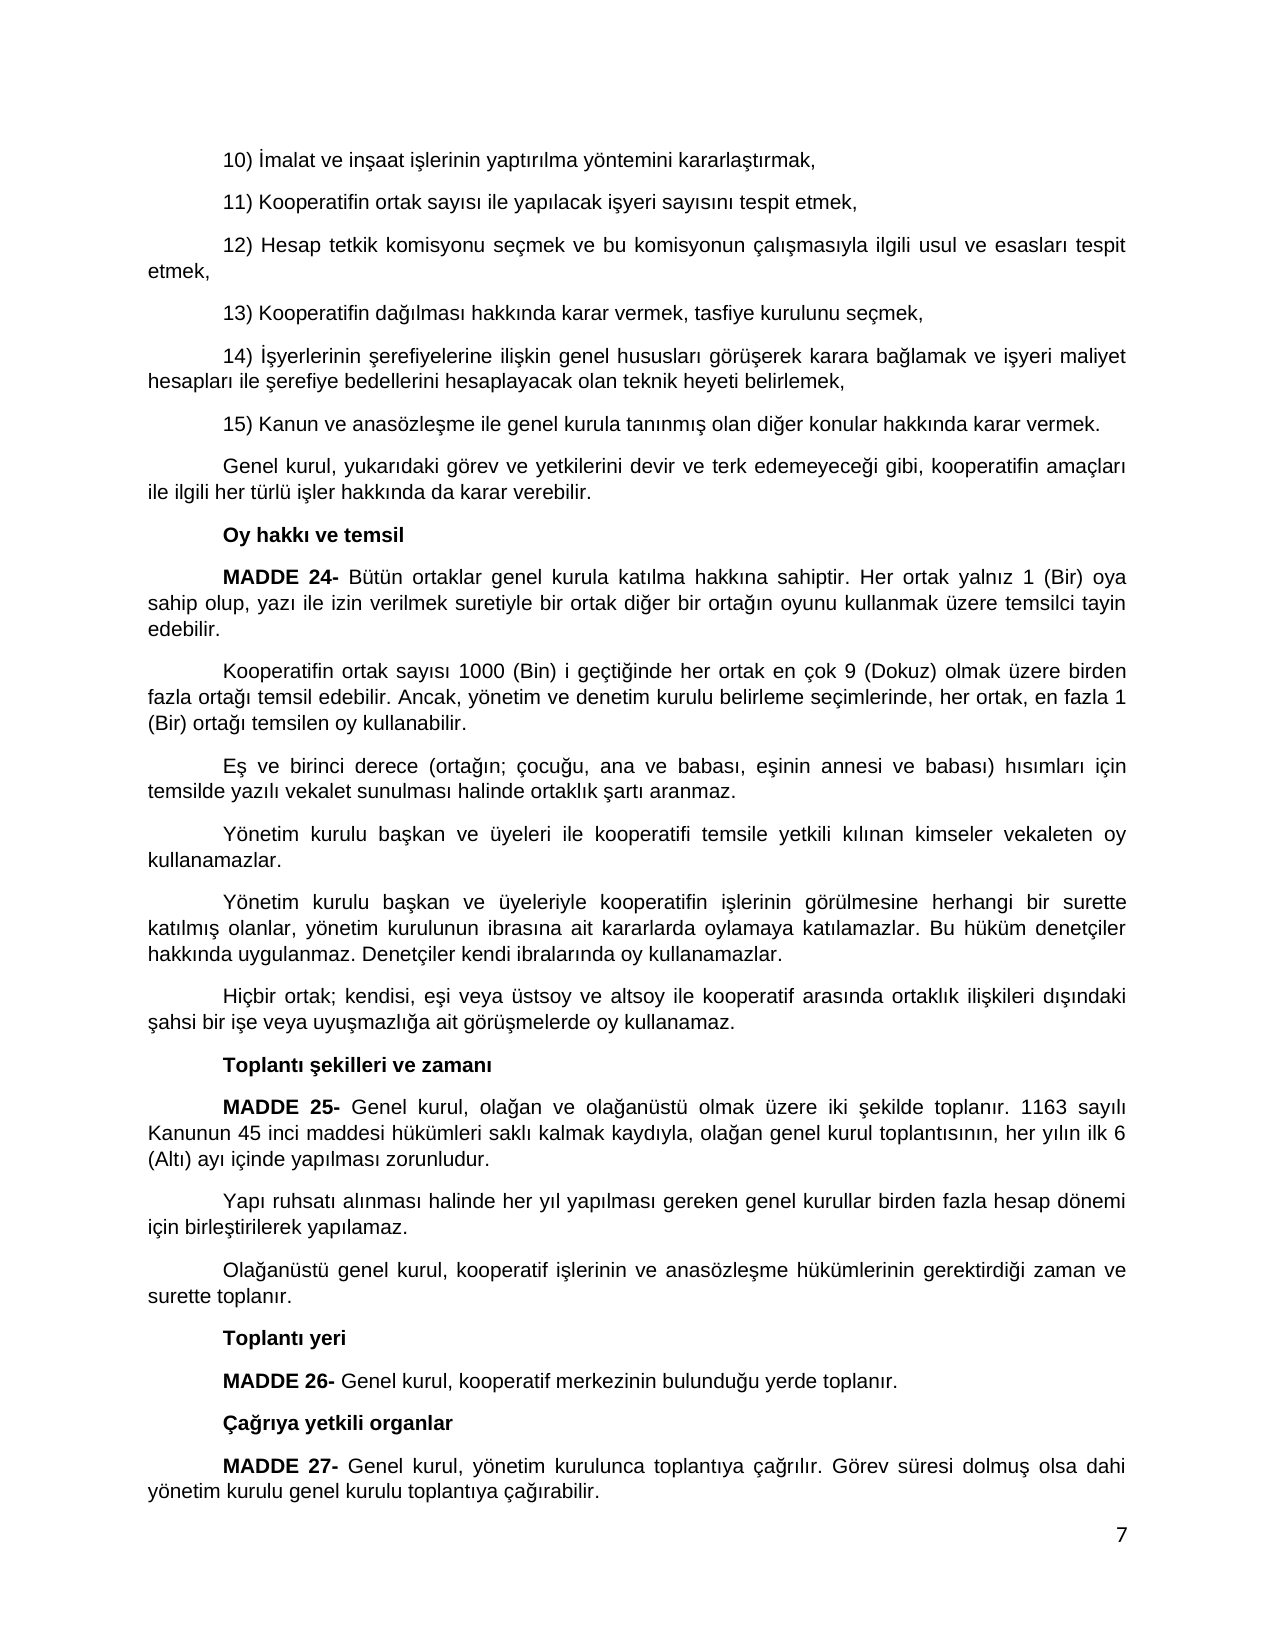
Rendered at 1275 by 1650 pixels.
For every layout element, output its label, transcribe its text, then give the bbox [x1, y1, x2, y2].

text 11) Kooperatifin ortak sayısı ile yapılacak işyeri sayısını tespit etmek, [148, 190, 1127, 214]
text Yönetim kurulu başkan ve üyeleriyle kooperatifin işlerinin görülmesine herhangi bir surette katılmış olanlar, yönetim kurulunun ibrasına ait kararlarda oylamaya katılamazlar. Bu hüküm denetçiler hakkında uygulanmaz. Denetçiler kendi ibralarında oy kullanamazlar. [148, 890, 1127, 966]
text Eş ve birinci derece (ortağın; çocuğu, ana ve babası, eşinin annesi ve babası) hısımları için temsilde yazılı vekalet sunulması halinde ortaklık şartı aranmaz. [148, 753, 1127, 803]
text MADDE 24- Bütün ortaklar genel kurula katılma hakkına sahiptir. Her ortak yalnız 1 (Bir) oya sahip olup, yazı ile izin verilmek suretiyle bir ortak diğer bir ortağın oyunu kullanmak üzere temsilci tayin edebilir. [148, 565, 1127, 641]
text 12) Hesap tetkik komisyonu seçmek ve bu komisyonun çalışmasıyla ilgili usul ve esasları tespit etmek, [148, 233, 1127, 282]
text MADDE 25- Genel kurul, olağan ve olağanüstü olmak üzere iki şekilde toplanır. 1163 sayılı Kanunun 45 inci maddesi hükümleri saklı kalmak kaydıyla, olağan genel kurul toplantısının, her yılın ilk 6 (Altı) ayı içinde yapılması zorunludur. [148, 1095, 1127, 1171]
text Hiçbir ortak; kendisi, eşi veya üstsoy ve altsoy ile kooperatif arasında ortaklık ilişkileri dışındaki şahsi bir işe veya uyuşmazlığa ait görüşmelerde oy kullanamaz. [148, 984, 1127, 1034]
text Toplantı yeri [148, 1326, 1127, 1350]
text 10) İmalat ve inşaat işlerinin yaptırılma yöntemini kararlaştırmak, [148, 148, 1127, 172]
text 15) Kanun ve anasözleşme ile genel kurula tanınmış olan diğer konular hakkında karar vermek. [148, 412, 1127, 436]
text Yapı ruhsatı alınması halinde her yıl yapılması gereken genel kurullar birden fazla hesap dönemi için birleştirilerek yapılamaz. [148, 1189, 1127, 1239]
text Genel kurul, yukarıdaki görev ve yetkilerini devir ve terk edemeyeceği gibi, kooperatifin amaçları ile ilgili her türlü işler hakkında da karar verebilir. [148, 454, 1127, 504]
text 14) İşyerlerinin şerefiyelerine ilişkin genel hususları görüşerek karara bağlamak ve işyeri maliyet hesapları ile şerefiye bedellerini hesaplayacak olan teknik heyeti belirlemek, [148, 343, 1127, 393]
text Yönetim kurulu başkan ve üyeleri ile kooperatifi temsile yetkili kılınan kimseler vekaleten oy kullanamazlar. [148, 822, 1127, 872]
text Çağrıya yetkili organlar [148, 1411, 1127, 1435]
text Olağanüstü genel kurul, kooperatif işlerinin ve anasözleşme hükümlerinin gerektirdiği zaman ve surette toplanır. [148, 1258, 1127, 1307]
text Toplantı şekilleri ve zamanı [148, 1053, 1127, 1077]
text 13) Kooperatifin dağılması hakkında karar vermek, tasfiye kurulunu seçmek, [148, 301, 1127, 325]
text Oy hakkı ve temsil [148, 523, 1127, 547]
text MADDE 27- Genel kurul, yönetim kurulunca toplantıya çağrılır. Görev süresi dolmuş olsa dahi yönetim kurulu genel kurulu toplantıya çağırabilir. [148, 1453, 1127, 1503]
text MADDE 26- Genel kurul, kooperatif merkezinin bulunduğu yerde toplanır. [148, 1368, 1127, 1392]
text Kooperatifin ortak sayısı 1000 (Bin) i geçtiğinde her ortak en çok 9 (Dokuz) olmak üzere birden fazla ortağı temsil edebilir. Ancak, yönetim ve denetim kurulu belirleme seçimlerinde, her ortak, en fazla 1 (Bir) ortağı temsilen oy kullanabilir. [148, 659, 1127, 735]
